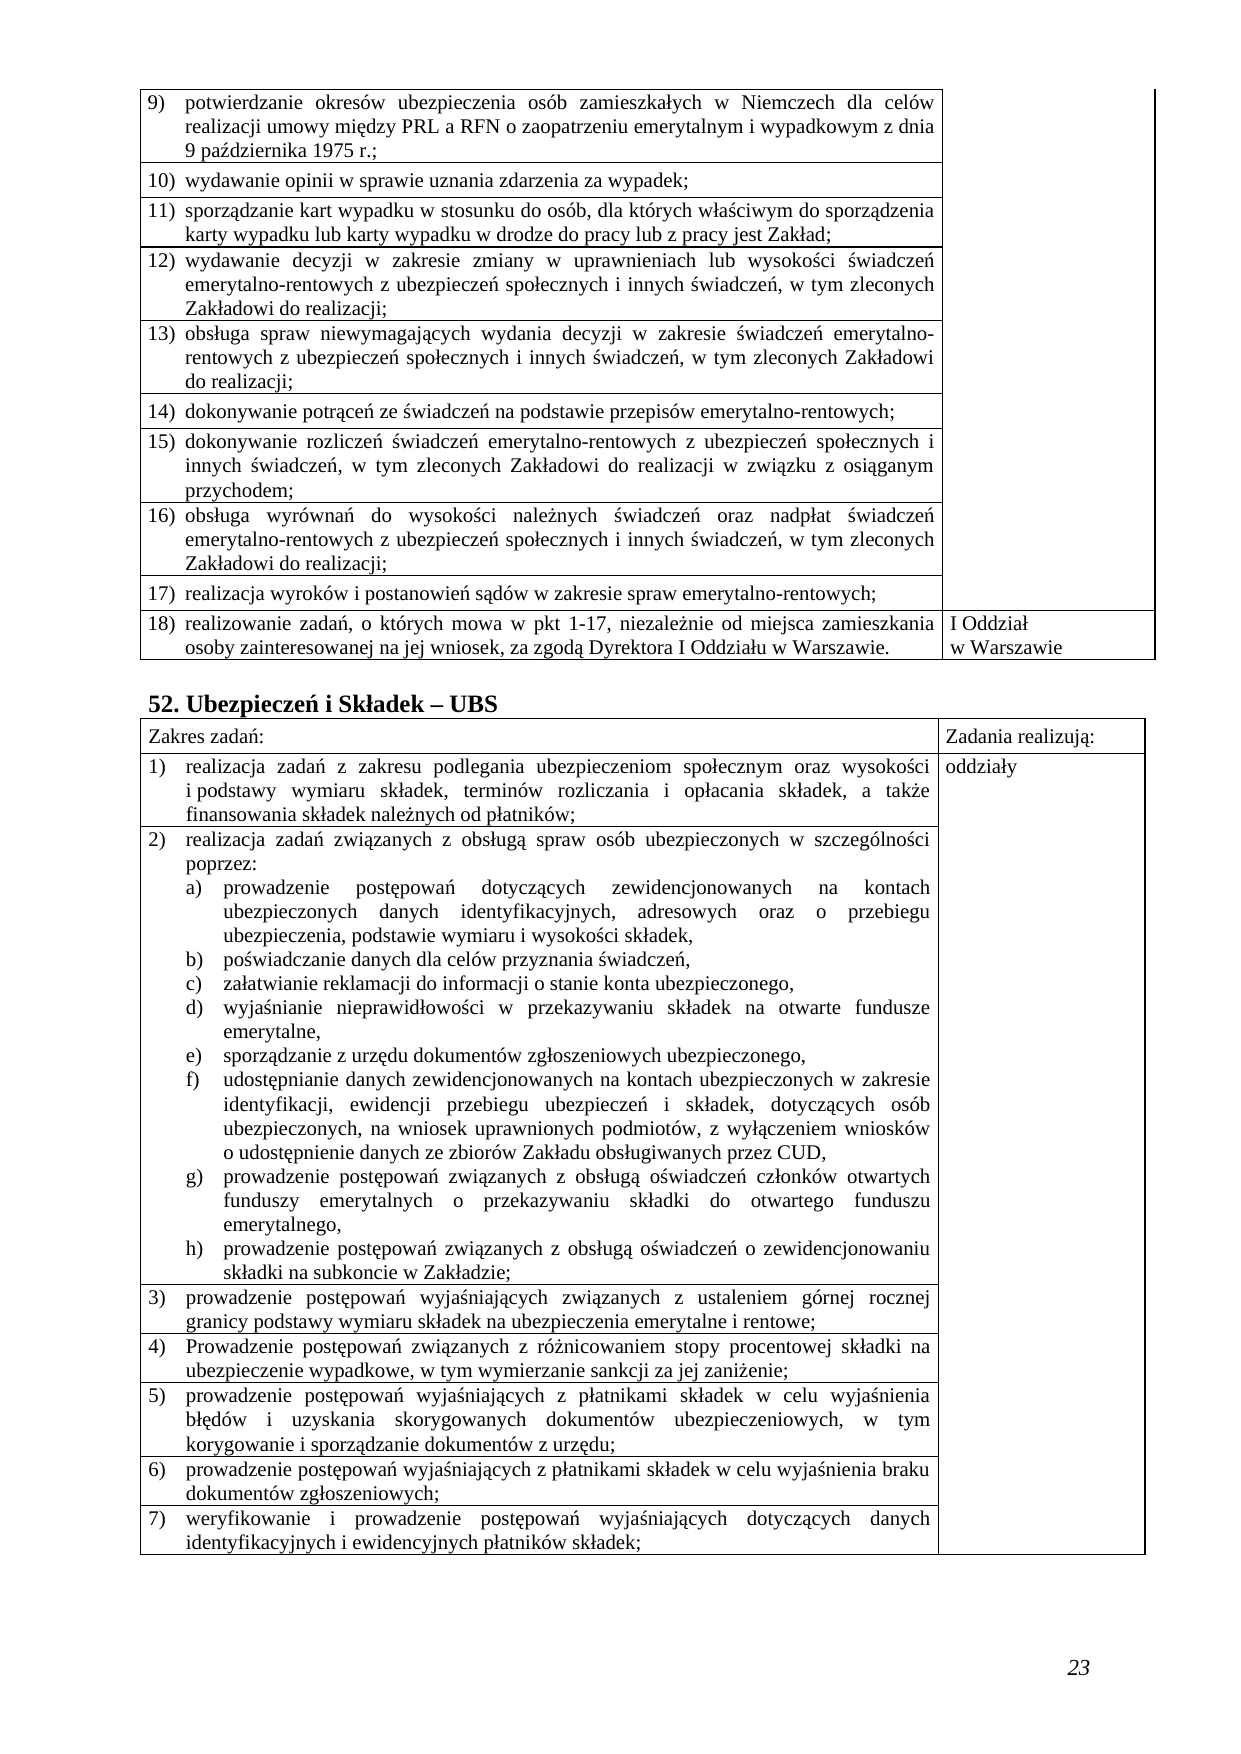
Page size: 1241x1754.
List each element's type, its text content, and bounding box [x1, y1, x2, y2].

table_cell potwierdzanie okresów ubezpieczenia osób zamieszkałych w Niemczech dla celów realizacji umowy między PRL a RFN o zaopatrzeniu emerytalnym i wypadkowym z dnia 9 października 1975 r.; [141, 90, 942, 162]
table_cell obsługa wyrównań do wysokości należnych świadczeń oraz nadpłat świadczeń emerytalno-rentowych z ubezpieczeń społecznych i innych świadczeń, w tym zleconych Zakładowi do realizacji; [141, 503, 942, 575]
table_cell wydawanie decyzji w zakresie zmiany w uprawnieniach lub wysokości świadczeń emerytalno-rentowych z ubezpieczeń społecznych i innych świadczeń, w tym zleconych Zakładowi do realizacji; [141, 248, 942, 320]
table_header Ubezpieczeń i Składek – UBS [141, 689, 1145, 718]
table_cell dokonywanie rozliczeń świadczeń emerytalno-rentowych z ubezpieczeń społecznych i innych świadczeń, w tym zleconych Zakładowi do realizacji w związku z osiąganym przychodem; [141, 429, 942, 502]
table_cell Zadania realizują: [939, 719, 1144, 752]
table_cell Prowadzenie postępowań związanych z różnicowaniem stopy procentowej składki na ubezpieczenie wypadkowe, w tym wymierzanie sankcji za jej zaniżenie; [141, 1334, 938, 1382]
table_cell prowadzenie postępowań wyjaśniających związanych z ustaleniem górnej rocznej granicy podstawy wymiaru składek na ubezpieczenia emerytalne i rentowe; [141, 1285, 938, 1333]
table_cell prowadzenie postępowań wyjaśniających z płatnikami składek w celu wyjaśnienia braku dokumentów zgłoszeniowych; [141, 1457, 938, 1505]
table_cell realizacja zadań związanych z obsługą spraw osób ubezpieczonych w szczególności poprzez: prowadzenie postępowań dotyczących zewidencjonowanych na kontach ubezpieczonych danych identyfikacyjnych, adresowych oraz o przebiegu ubezpieczenia, podstawie wymiaru i wysokości składek, poświadczanie danych dla celów przyznania świadczeń, załatwianie reklamacji do informacji o stanie konta ubezpieczonego, wyjaśnianie nieprawidłowości w przekazywaniu składek na otwarte fundusze emerytalne, sporządzanie z urzędu dokumentów zgłoszeniowych ubezpieczonego, udostępnianie danych zewidencjonowanych na kontach ubezpieczonych w zakresie identyfikacji, ewidencji przebiegu ubezpieczeń i składek, dotyczących osób ubezpieczonych, na wniosek uprawnionych podmiotów, z wyłączeniem wniosków o udostępnienie danych ze zbiorów Zakładu obsługiwanych przez CUD, prowadzenie postępowań związanych z obsługą oświadczeń członków otwartych funduszy emerytalnych o przekazywaniu składki do otwartego funduszu emerytalnego, prowadzenie postępowań związanych z obsługą oświadczeń o zewidencjonowaniu składki na subkoncie w Zakładzie; [141, 827, 938, 1284]
table_cell realizacja zadań z zakresu podlegania ubezpieczeniom społecznym oraz wysokości i podstawy wymiaru składek, terminów rozliczania i opłacania składek, a także finansowania składek należnych od płatników; [141, 754, 938, 826]
table_cell obsługa spraw niewymagających wydania decyzji w zakresie świadczeń emerytalno-rentowych z ubezpieczeń społecznych i innych świadczeń, w tym zleconych Zakładowi do realizacji; [141, 321, 942, 393]
table_cell I Oddział w Warszawie [943, 611, 1154, 659]
table_cell weryfikowanie i prowadzenie postępowań wyjaśniających dotyczących danych identyfikacyjnych i ewidencyjnych płatników składek; [141, 1506, 938, 1554]
table_cell Zakres zadań: [141, 719, 938, 752]
table_cell wydawanie opinii w sprawie uznania zdarzenia za wypadek; [141, 163, 942, 197]
table_cell prowadzenie postępowań wyjaśniających z płatnikami składek w celu wyjaśnienia błędów i uzyskania skorygowanych dokumentów ubezpieczeniowych, w tym korygowanie i sporządzanie dokumentów z urzędu; [141, 1383, 938, 1456]
table_cell dokonywanie potrąceń ze świadczeń na podstawie przepisów emerytalno-rentowych; [141, 394, 942, 428]
table_cell realizowanie zadań, o których mowa w pkt 1-17, niezależnie od miejsca zamieszkania osoby zainteresowanej na jej wniosek, za zgodą Dyrektora I Oddziału w Warszawie. [141, 611, 942, 659]
table_cell sporządzanie kart wypadku w stosunku do osób, dla których właściwym do sporządzenia karty wypadku lub karty wypadku w drodze do pracy lub z pracy jest Zakład; [141, 198, 942, 246]
table_cell oddziały [939, 754, 1144, 1554]
table_cell realizacja wyroków i postanowień sądów w zakresie spraw emerytalno-rentowych; [141, 576, 942, 610]
